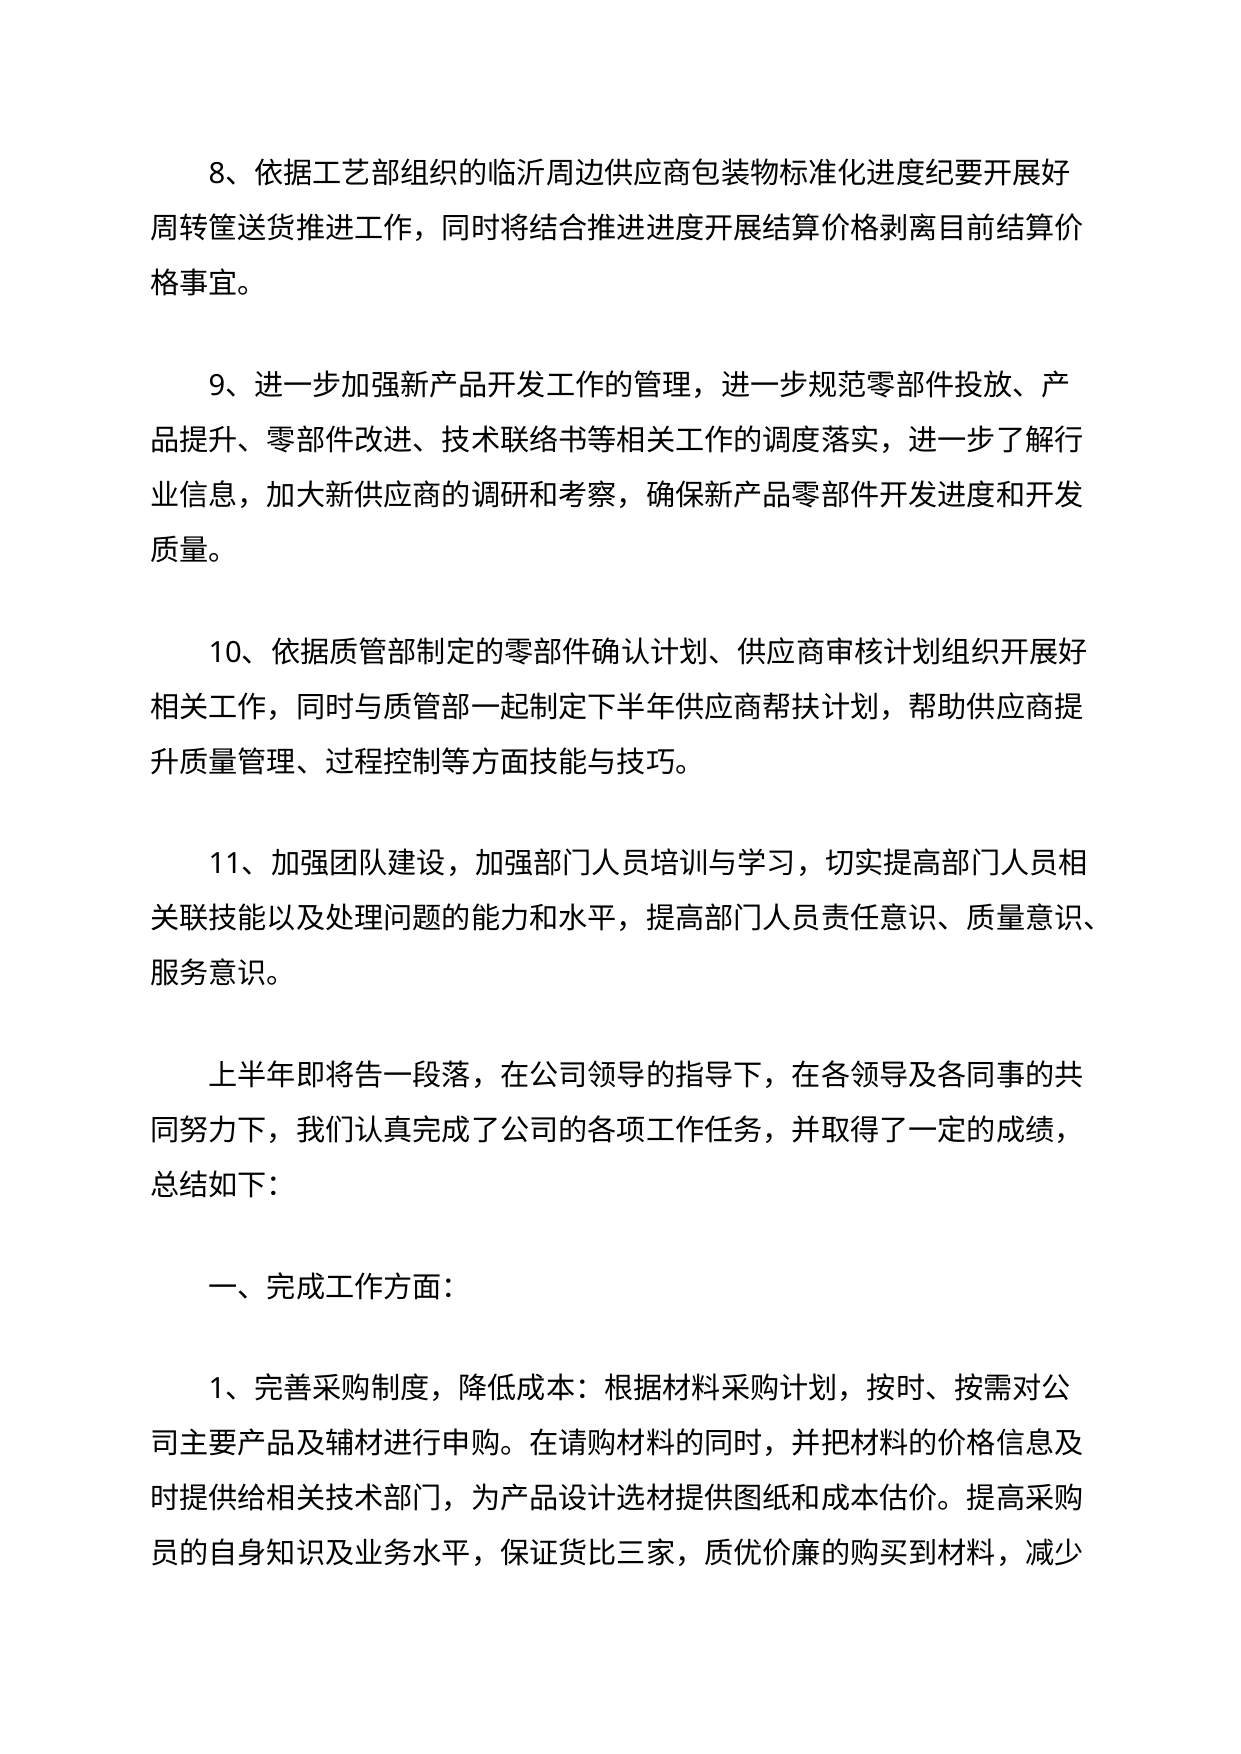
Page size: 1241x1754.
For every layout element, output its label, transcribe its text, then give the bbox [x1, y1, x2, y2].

text 一、完成工作方面： [150, 1263, 1090, 1305]
text 11、加强团队建设，加强部门人员培训与学习，切实提高部门人员相关联技能以及处理问题的能力和水平，提高部门人员责任意识、质量意识、服务意识。 [150, 840, 1090, 992]
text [150, 1365, 1090, 1572]
text 10、依据质管部制定的零部件确认计划、供应商审核计划组织开展好相关工作，同时与质管部一起制定下半年供应商帮扶计划，帮助供应商提升质量管理、过程控制等方面技能与技巧。 [150, 628, 1090, 780]
text 上半年即将告一段落，在公司领导的指导下，在各领导及各同事的共同努力下，我们认真完成了公司的各项工作任务，并取得了一定的成绩，总结如下： [150, 1052, 1090, 1204]
text 8、依据工艺部组织的临沂周边供应商包装物标准化进度纪要开展好周转筐送货推进工作，同时将结合推进进度开展结算价格剥离目前结算价格事宜。 [150, 150, 1090, 302]
text 9、进一步加强新产品开发工作的管理，进一步规范零部件投放、产品提升、零部件改进、技术联络书等相关工作的调度落实，进一步了解行业信息，加大新供应商的调研和考察，确保新产品零部件开发进度和开发质量。 [150, 362, 1090, 569]
